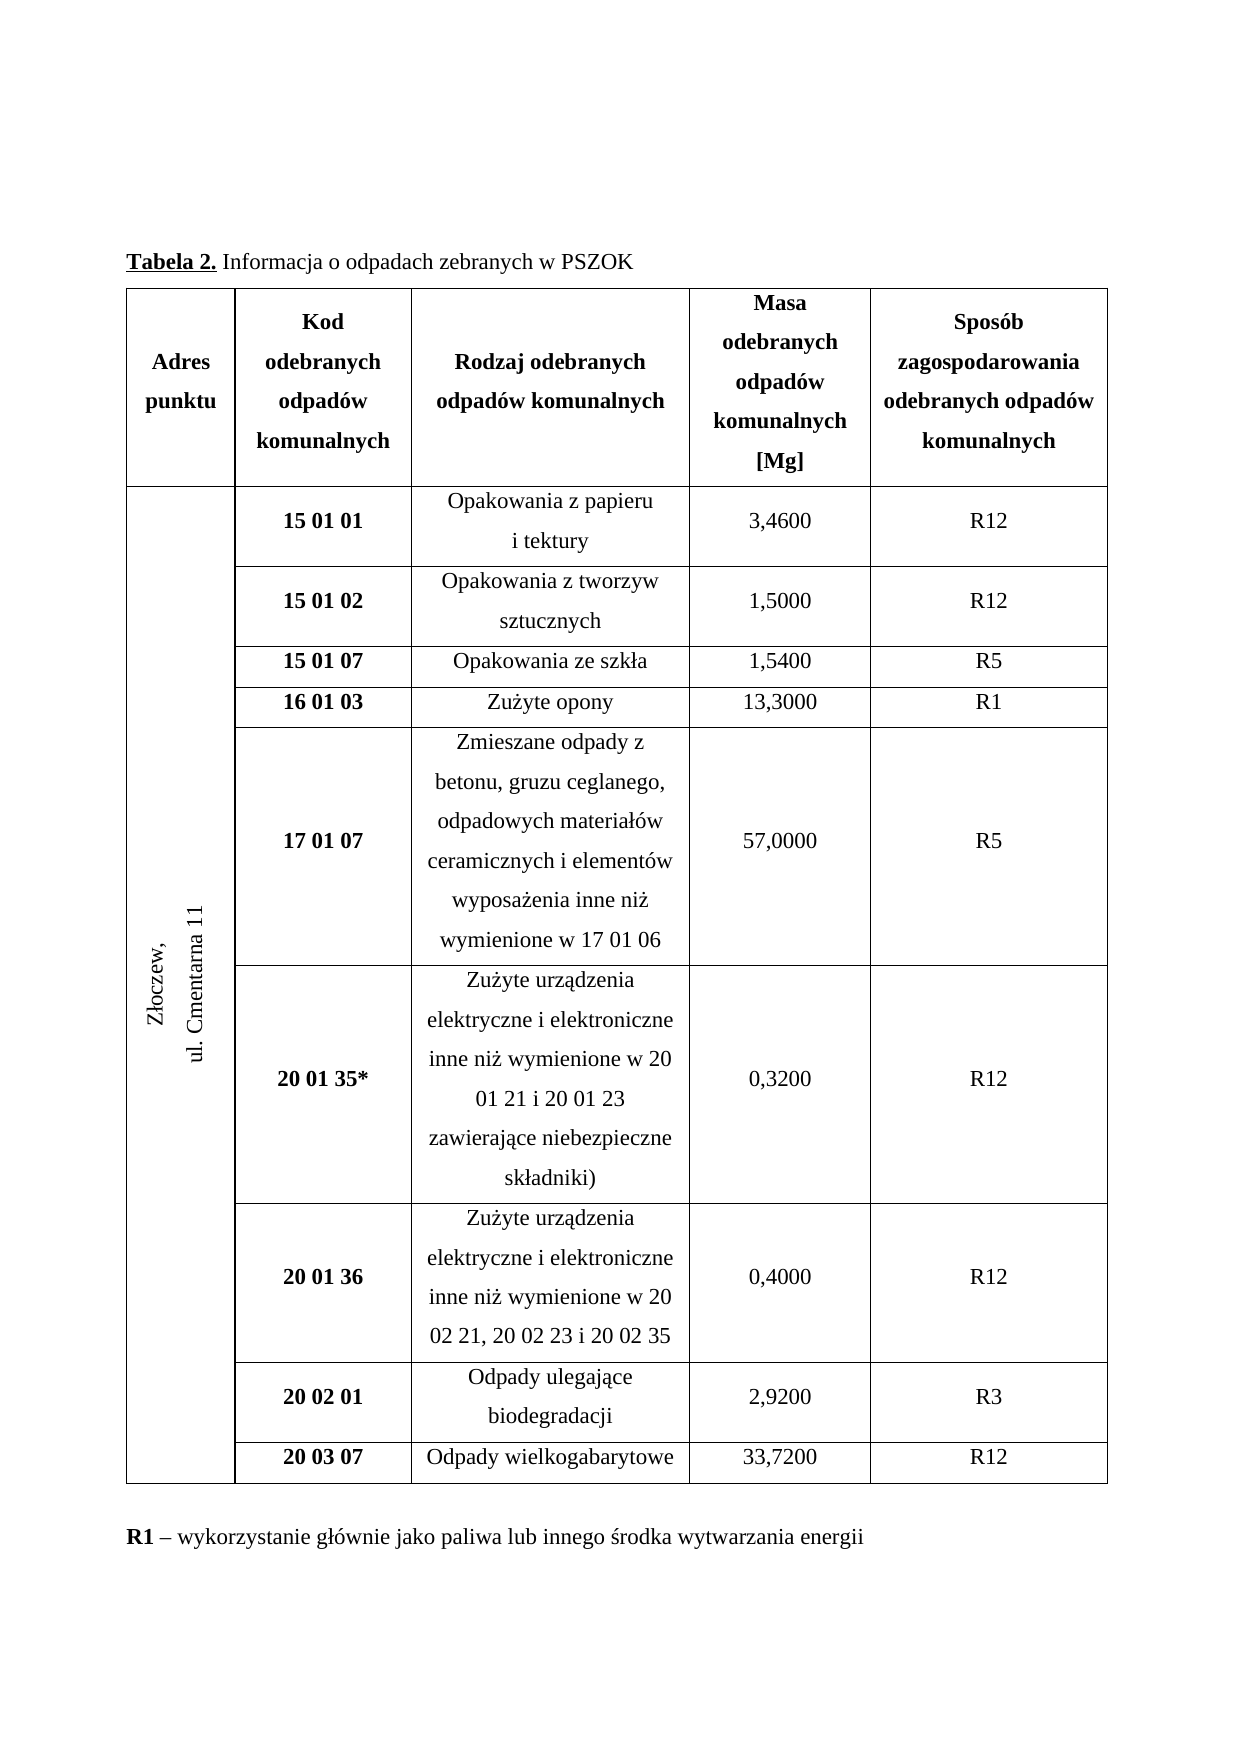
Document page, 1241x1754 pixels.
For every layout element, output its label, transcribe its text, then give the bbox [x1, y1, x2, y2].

table_cell 15 01 07 [236, 647, 411, 687]
table_cell 20 01 36 [236, 1204, 411, 1362]
table_cell R5 [871, 728, 1107, 965]
table_cell Zużyte opony [412, 688, 689, 727]
table_cell 57,0000 [690, 728, 870, 965]
table_cell R3 [871, 1363, 1107, 1442]
table_cell R12 [871, 1204, 1107, 1362]
table_cell 17 01 07 [236, 728, 411, 965]
table_cell 13,3000 [690, 688, 870, 727]
table_cell Opakowania ze szkła [412, 647, 689, 687]
table_header Adres punktu [127, 289, 234, 486]
table_cell 16 01 03 [236, 688, 411, 727]
table_header Masa odebranych odpadów komunalnych [Mg] [690, 289, 870, 486]
table_cell 20 01 35* [236, 966, 411, 1203]
text Tabela 2. Informacja o odpadach zebranych w PSZOK [126, 248, 1107, 274]
table_cell Odpady ulegające biodegradacji [412, 1363, 689, 1442]
table_cell 33,7200 [690, 1443, 870, 1482]
table_cell 20 03 07 [236, 1443, 411, 1482]
table_cell Złoczew, ul. Cmentarna 11 [127, 487, 234, 1482]
text R1 – wykorzystanie głównie jako paliwa lub innego środka wytwarzania energii [126, 1523, 1107, 1549]
table_cell Odpady wielkogabarytowe [412, 1443, 689, 1482]
table_cell R12 [871, 1443, 1107, 1482]
table_cell 1,5400 [690, 647, 870, 687]
table_cell Zużyte urządzenia elektryczne i elektroniczne inne niż wymienione w 20 02 21, 20 02 23 i 20 02 35 [412, 1204, 689, 1362]
table_cell Opakowania z papieru i tektury [412, 487, 689, 566]
table_cell R12 [871, 966, 1107, 1203]
table_cell Zużyte urządzenia elektryczne i elektroniczne inne niż wymienione w 20 01 21 i 20 01 23 zawierające niebezpieczne składniki) [412, 966, 689, 1203]
table_cell 1,5000 [690, 567, 870, 646]
table_cell 0,4000 [690, 1204, 870, 1362]
table_header Sposób zagospodarowania odebranych odpadów komunalnych [871, 289, 1107, 486]
table_cell 15 01 01 [236, 487, 411, 566]
table_header Kod odebranych odpadów komunalnych [236, 289, 411, 486]
table_cell R12 [871, 567, 1107, 646]
table_cell R12 [871, 487, 1107, 566]
table_cell 0,3200 [690, 966, 870, 1203]
table_cell 3,4600 [690, 487, 870, 566]
table_cell Zmieszane odpady z betonu, gruzu ceglanego, odpadowych materiałów ceramicznych i elementów wyposażenia inne niż wymienione w 17 01 06 [412, 728, 689, 965]
table_cell 20 02 01 [236, 1363, 411, 1442]
table_cell R1 [871, 688, 1107, 727]
table_cell R5 [871, 647, 1107, 687]
table_cell 2,9200 [690, 1363, 870, 1442]
table_cell Opakowania z tworzyw sztucznych [412, 567, 689, 646]
table_cell 15 01 02 [236, 567, 411, 646]
table_header Rodzaj odebranych odpadów komunalnych [412, 289, 689, 486]
